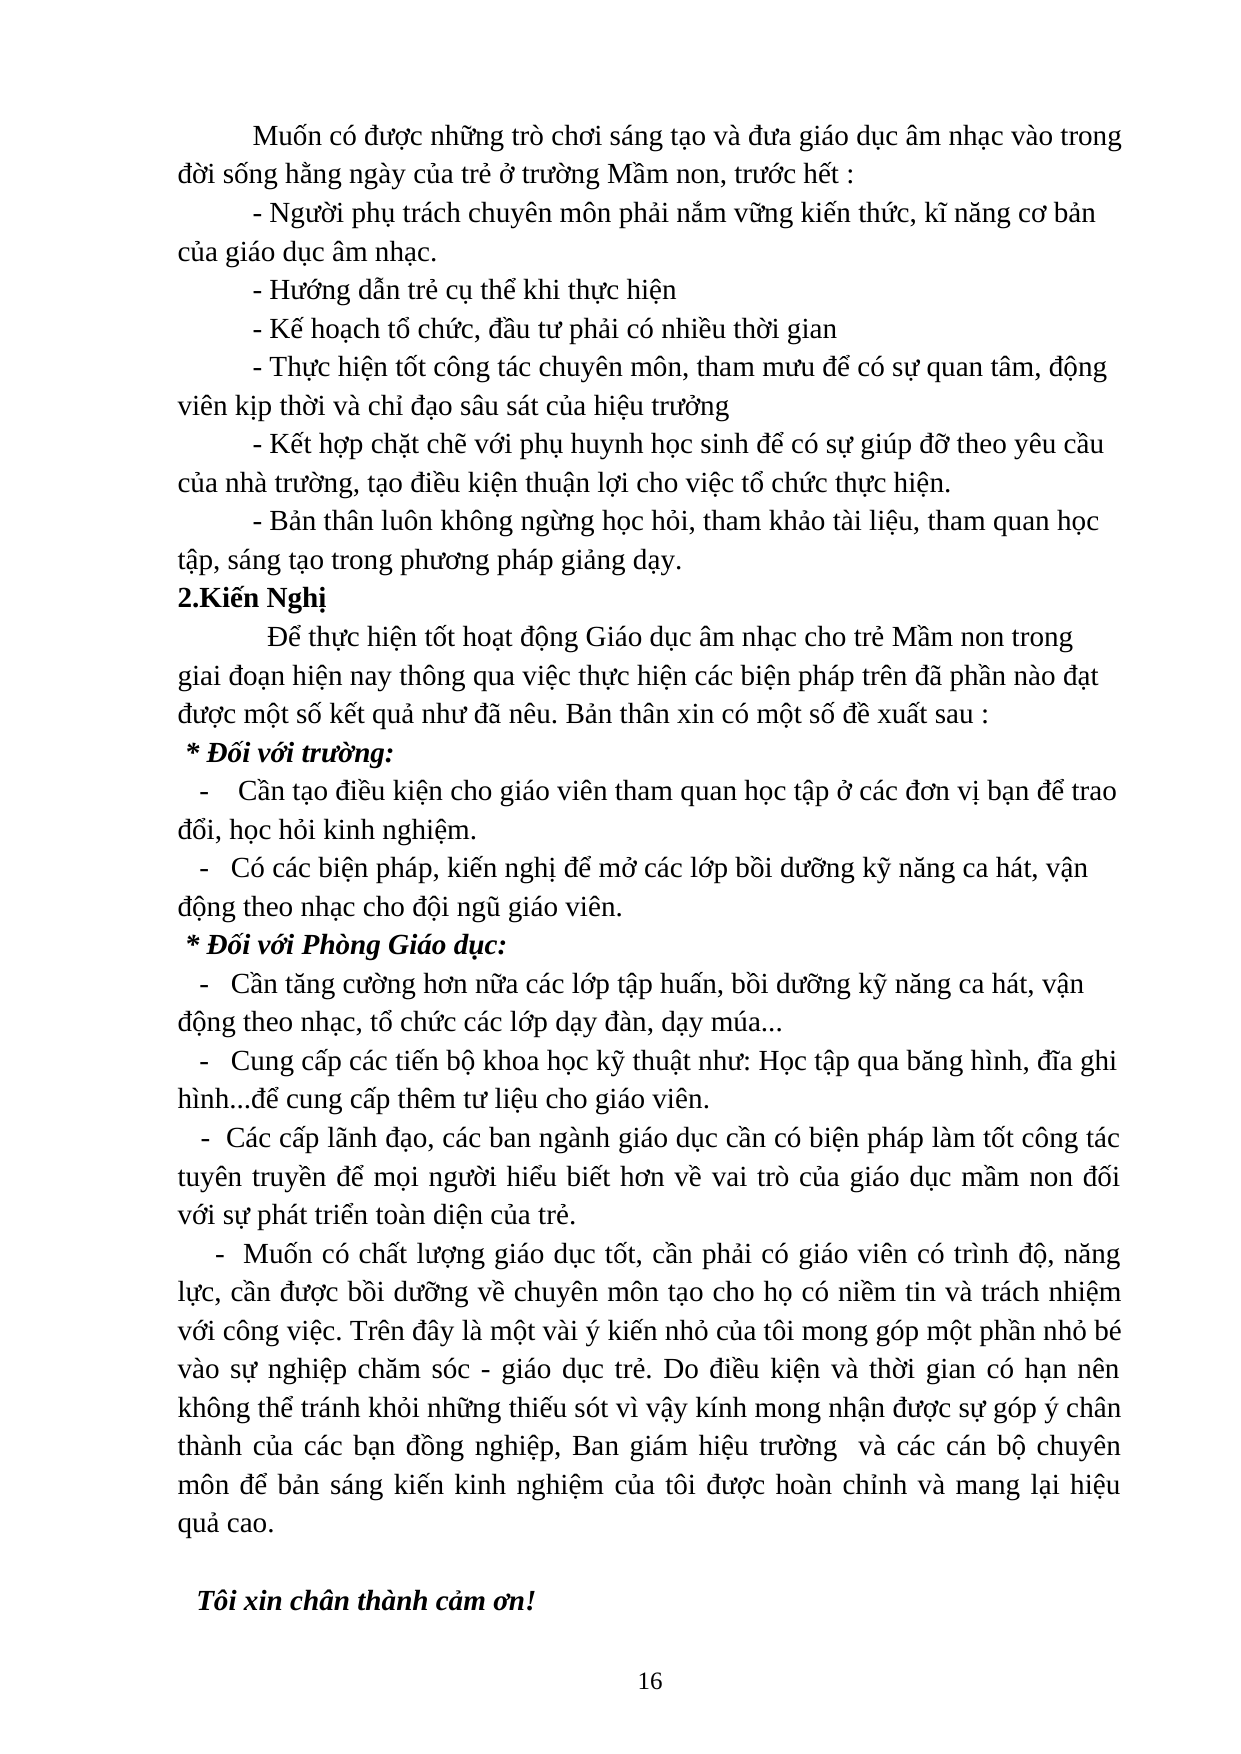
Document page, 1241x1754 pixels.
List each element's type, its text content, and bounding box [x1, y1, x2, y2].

text * Đối với Phòng Giáo dục: [177, 927, 1122, 961]
text - Bản thân luôn không ngừng học hỏi, tham khảo tài liệu, tham quan học tập, sáng tạo trong phương pháp giảng dạy. [177, 503, 1122, 576]
text Để thực hiện tốt hoạt động Giáo dục âm nhạc cho trẻ Mầm non trong giai đoạn hiện nay thông qua việc thực hiện các biện pháp trên đã phần nào đạt được một số kết quả như đã nêu. Bản thân xin có một số đề xuất sau : [177, 619, 1122, 730]
text - Cung cấp các tiến bộ khoa học kỹ thuật như: Học tập qua băng hình, đĩa ghi hình...để cung cấp thêm tư liệu cho giáo viên. [177, 1043, 1122, 1115]
text - Kết hợp chặt chẽ với phụ huynh học sinh để có sự giúp đỡ theo yêu cầu của nhà trường, tạo điều kiện thuận lợi cho việc tổ chức thực hiện. [177, 426, 1122, 498]
text - Cần tạo điều kiện cho giáo viên tham quan học tập ở các đơn vị bạn để trao đổi, học hỏi kinh nghiệm. [177, 773, 1122, 845]
text - Hướng dẫn trẻ cụ thể khi thực hiện [177, 272, 1122, 306]
text - Muốn có chất lượng giáo dục tốt, cần phải có giáo viên có trình độ, năng lực, cần được bồi dưỡng về chuyên môn tạo cho họ có niềm tin và trách nhiệm với công việc. Trên đây là một vài ý kiến nhỏ của tôi mong góp một phần nhỏ bé vào sự nghiệp chăm sóc - giáo dục trẻ. Do điều kiện và thời gian có hạn nên không thể tránh khỏi những thiếu sót vì vậy kính mong nhận được sự góp ý chân thành của các bạn đồng nghiệp, Ban giám hiệu trường và các cán bộ chuyên môn để bản sáng kiến kinh nghiệm của tôi được hoàn chỉnh và mang lại hiệu quả cao. [177, 1236, 1122, 1539]
text Tôi xin chân thành cảm ơn! [177, 1583, 1122, 1616]
text - Có các biện pháp, kiến nghị để mở các lớp bồi dưỡng kỹ năng ca hát, vận động theo nhạc cho đội ngũ giáo viên. [177, 850, 1122, 922]
text - Người phụ trách chuyên môn phải nắm vững kiến thức, kĩ năng cơ bản của giáo dục âm nhạc. [177, 195, 1122, 267]
text - Cần tăng cường hơn nữa các lớp tập huấn, bồi dưỡng kỹ năng ca hát, vận động theo nhạc, tổ chức các lớp dạy đàn, dạy múa... [177, 966, 1122, 1038]
text * Đối với trường: [177, 735, 1122, 768]
text - Thực hiện tốt công tác chuyên môn, tham mưu để có sự quan tâm, động viên kịp thời và chỉ đạo sâu sát của hiệu trưởng [177, 349, 1122, 421]
text - Các cấp lãnh đạo, các ban ngành giáo dục cần có biện pháp làm tốt công tác tuyên truyền để mọi người hiểu biết hơn về vai trò của giáo dục mầm non đối với sự phát triển toàn diện của trẻ. [177, 1120, 1122, 1231]
text Muốn có được những trò chơi sáng tạo và đưa giáo dục âm nhạc vào trong đời sống hằng ngày của trẻ ở trường Mầm non, trước hết : [177, 118, 1122, 190]
text 2.Kiến Nghị [177, 581, 1122, 614]
text - Kế hoạch tổ chức, đầu tư phải có nhiều thời gian [177, 311, 1122, 344]
